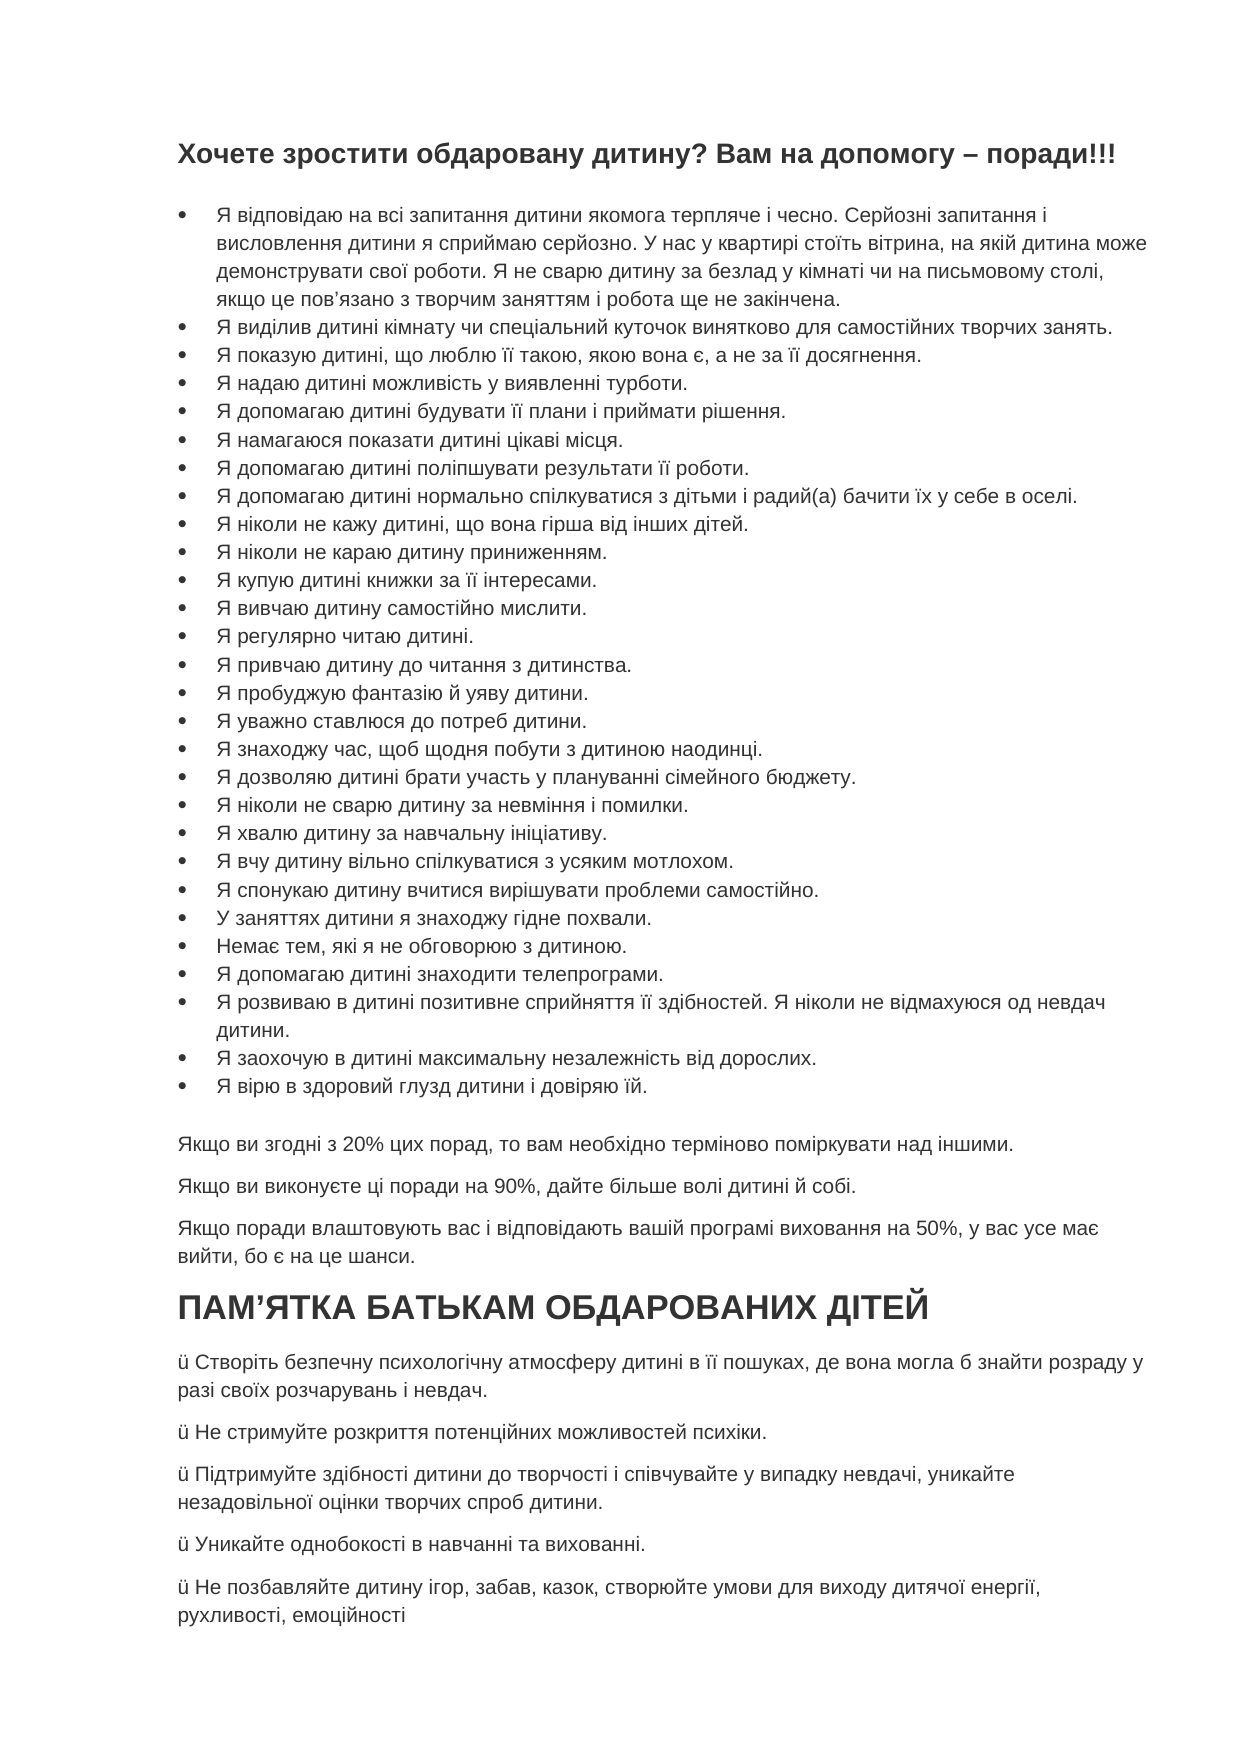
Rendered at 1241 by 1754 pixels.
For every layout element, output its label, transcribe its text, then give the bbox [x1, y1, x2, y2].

text ü Не позбавляйте дитину ігор, забав, казок, створюйте умови для виходу дитячої енергії, рухливості, емоційності [177, 1570, 1152, 1627]
list Я ніколи не сварю дитину за невміння і помилки. [179, 789, 1152, 817]
list Я пробуджую фантазію й уяву дитини. [179, 677, 1152, 705]
list Я хвалю дитину за навчальну ініціативу. [179, 817, 1152, 845]
list Я допомагаю дитині будувати її плани і приймати рішення. [179, 395, 1152, 423]
list Я допомагаю дитині нормально спілкуватися з дітьми і радий(а) бачити їх у себе в оселі. [179, 480, 1152, 508]
list Я регулярно читаю дитині. [179, 620, 1152, 648]
list Я вивчаю дитину самостійно мислити. [179, 592, 1152, 620]
text Хочете зростити обдаровану дитину? Вам на допомогу – поради!!! [177, 137, 1152, 169]
list Я спонукаю дитину вчитися вирішувати проблеми самостійно. [179, 873, 1152, 902]
text ü Не стримуйте розкриття потенційних можливостей психіки. [177, 1416, 1152, 1444]
text ü Підтримуйте здібності дитини до творчості і співчувайте у випадку невдачі, уникайте незадовільної оцінки творчих спроб дитини. [177, 1458, 1152, 1514]
list Я показую дитині, що люблю її такою, якою вона є, а не за її досягнення. [179, 339, 1152, 367]
text Якщо поради влаштовують вас і відповідають вашій програмі виховання на 50%, у вас усе має вийти, бо є на це шанси. [177, 1212, 1152, 1268]
list Я купую дитині книжки за її інтересами. [179, 564, 1152, 592]
list Я допомагаю дитині поліпшувати результати її роботи. [179, 452, 1152, 480]
list Я розвиваю в дитині позитивне сприйняття її здібностей. Я ніколи не відмахуюся од невдач дитини. [179, 986, 1152, 1042]
list Я надаю дитині можливість у виявленні турботи. [179, 367, 1152, 395]
list Я ніколи не кажу дитині, що вона гірша від інших дітей. [179, 508, 1152, 536]
text ü Створіть безпечну психологічну атмосферу дитині в її пошуках, де вона могла б знайти розраду у разі своїх розчарувань і невдач. [177, 1345, 1152, 1402]
list Я виділив дитині кімнату чи спеціальний куточок винятково для самостійних творчих занять. [179, 311, 1152, 339]
list Я знаходжу час, щоб щодня побути з дитиною наодинці. [179, 733, 1152, 761]
list У заняттях дитини я знаходжу гідне похвали. [179, 902, 1152, 930]
list Я вірю в здоровий глузд дитини і довіряю їй. [179, 1070, 1152, 1098]
list Я вчу дитину вільно спілкуватися з усяким мотлохом. [179, 845, 1152, 873]
list Я відповідаю на всі запитання дитини якомога терпляче і чесно. Серйозні запитання і висловлення дитини я сприймаю серйозно. У нас у квартирі стоїть вітрина, на якій дитина може демонструвати свої роботи. Я не сварю дитину за безлад у кімнаті чи на письмовому столі, якщо це пов’язано з творчим заняттям і робота ще не закінчена. [179, 198, 1152, 311]
list Я дозволяю дитині брати участь у плануванні сімейного бюджету. [179, 761, 1152, 789]
text Якщо ви згодні з 20% цих порад, то вам необхідно терміново поміркувати над іншими. [177, 1128, 1152, 1156]
list Немає тем, які я не обговорюю з дитиною. [179, 930, 1152, 958]
text ü Уникайте однобокості в навчанні та вихованні. [177, 1528, 1152, 1556]
list Я намагаюся показати дитині цікаві місця. [179, 423, 1152, 452]
text ПАМ’ЯТКА БАТЬКАМ ОБДАРОВАНИХ ДІТЕЙ [177, 1287, 1152, 1327]
list Я уважно ставлюся до потреб дитини. [179, 705, 1152, 733]
list Я допомагаю дитині знаходити телепрограми. [179, 958, 1152, 986]
list Я привчаю дитину до читання з дитинства. [179, 648, 1152, 677]
list Я заохочую в дитині максимальну незалежність від дорослих. [179, 1042, 1152, 1070]
list Я ніколи не караю дитину приниженням. [179, 536, 1152, 564]
text Якщо ви виконуєте ці поради на 90%, дайте більше волі дитині й собі. [177, 1170, 1152, 1198]
